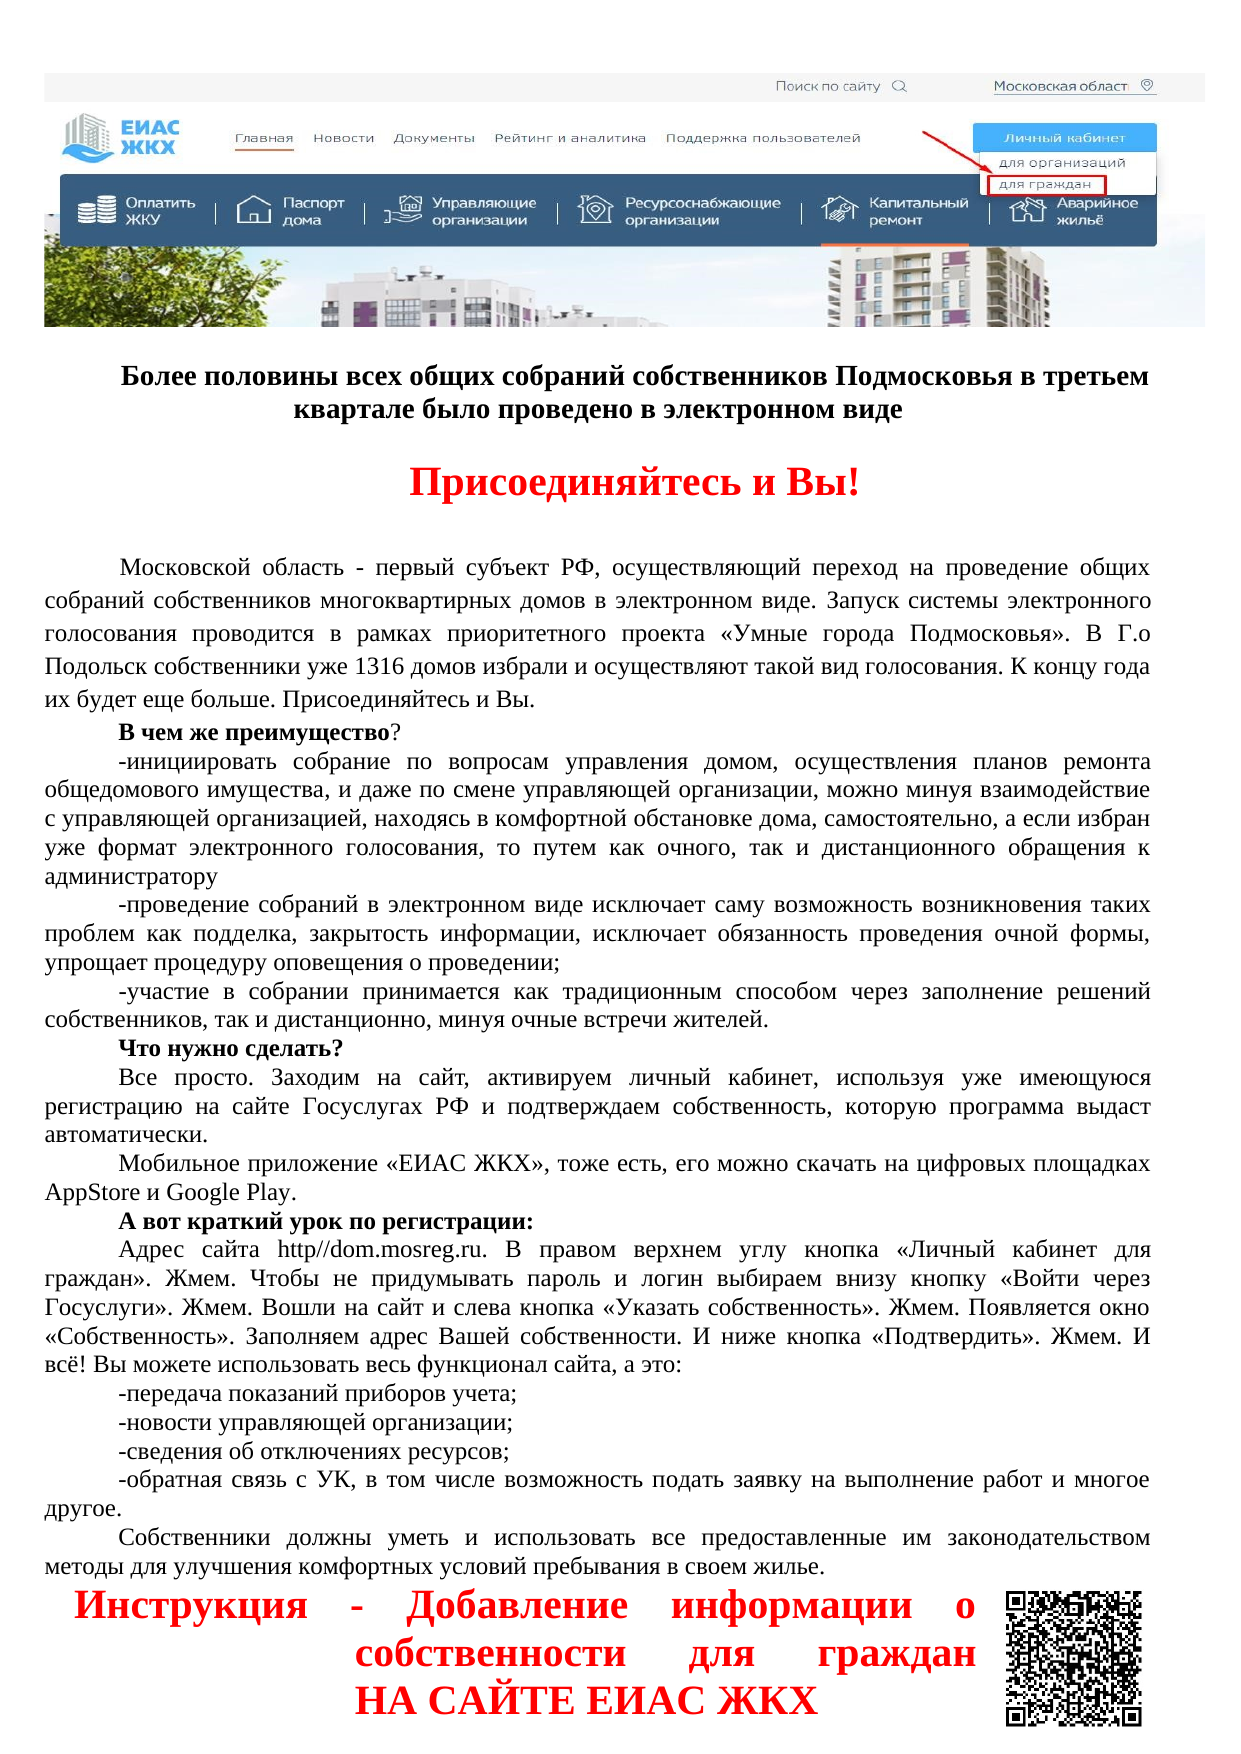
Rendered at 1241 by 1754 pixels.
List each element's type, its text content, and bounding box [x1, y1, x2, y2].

text Собственники должны уметь и использовать все предоставленные им законодательством методы для улучшения комфортных условий пребывания в своем жилье. [44, 1522, 1152, 1579]
text Более половины всех общих собраний собственников Подмосковья в третьем квартале было проведено в электронном виде [44, 358, 1152, 425]
text В чем же преимущество? [44, 717, 1152, 746]
text Адрес сайта http//dom.mosreg.ru. В правом верхнем углу кнопка «Личный кабинет для граждан». Жмем. Чтобы не придумывать пароль и логин выбираем внизу кнопку «Войти через Госуслуги». Жмем. Вошли на сайт и слева кнопка «Указать собственность». Жмем. Появляется окно «Собственность». Заполняем адрес Вашей собственности. И ниже кнопка «Подтвердить». Жмем. И всё! Вы можете использовать весь функционал сайта, а это: [44, 1234, 1152, 1378]
text Все просто. Заходим на сайт, активируем личный кабинет, используя уже имеющуюся регистрацию на сайте Госуслугах РФ и подтверждаем собственность, которую программа выдаст автоматически. [44, 1062, 1152, 1148]
text Мобильное приложение «ЕИАС ЖКХ», тоже есть, его можно скачать на цифровых площадках AppStore и Google Play. [44, 1148, 1152, 1206]
text А вот краткий урок по регистрации: [44, 1206, 1152, 1234]
text -участие в собрании принимается как традиционным способом через заполнение решений собственников, так и дистанционно, минуя очные встречи жителей. [44, 976, 1152, 1033]
text Московской область - первый субъект РФ, осуществляющий переход на проведение общих собраний собственников многоквартирных домов в электронном виде. Запуск системы электронного голосования проводится в рамках приоритетного проекта «Умные города Подмосковья». В Г.о Подольск собственники уже 1316 домов избрали и осуществляют такой вид голосования. К концу года их будет еще больше. Присоединяйтесь и Вы. [44, 552, 1152, 713]
text -сведения об отключениях ресурсов; [44, 1436, 1152, 1464]
text Присоединяйтесь и Вы! [44, 456, 1152, 504]
text -инициировать собрание по вопросам управления домом, осуществления планов ремонта общедомового имущества, и даже по смене управляющей организации, можно минуя взаимодействие с управляющей организацией, находясь в комфортной обстановке дома, самостоятельно, а если избран уже формат электронного голосования, то путем как очного, так и дистанционного обращения к администратору [44, 746, 1152, 889]
picture [995, 1580, 1152, 1737]
text -передача показаний приборов учета; [44, 1378, 1152, 1407]
text -обратная связь с УК, в том числе возможность подать заявку на выполнение работ и многое другое. [44, 1464, 1152, 1522]
text Что нужно сделать? [44, 1033, 1152, 1062]
text -новости управляющей организации; [44, 1407, 1152, 1436]
text Инструкция - Добавление информации о собственности для граждан НА САЙТЕ ЕИАС ЖКХ [74, 1579, 1152, 1723]
text -проведение собраний в электронном виде исключает саму возможность возникновения таких проблем как подделка, закрытость информации, исключает обязанность проведения очной формы, упрощает процедуру оповещения о проведении; [44, 889, 1152, 976]
picture [44, 73, 1206, 327]
